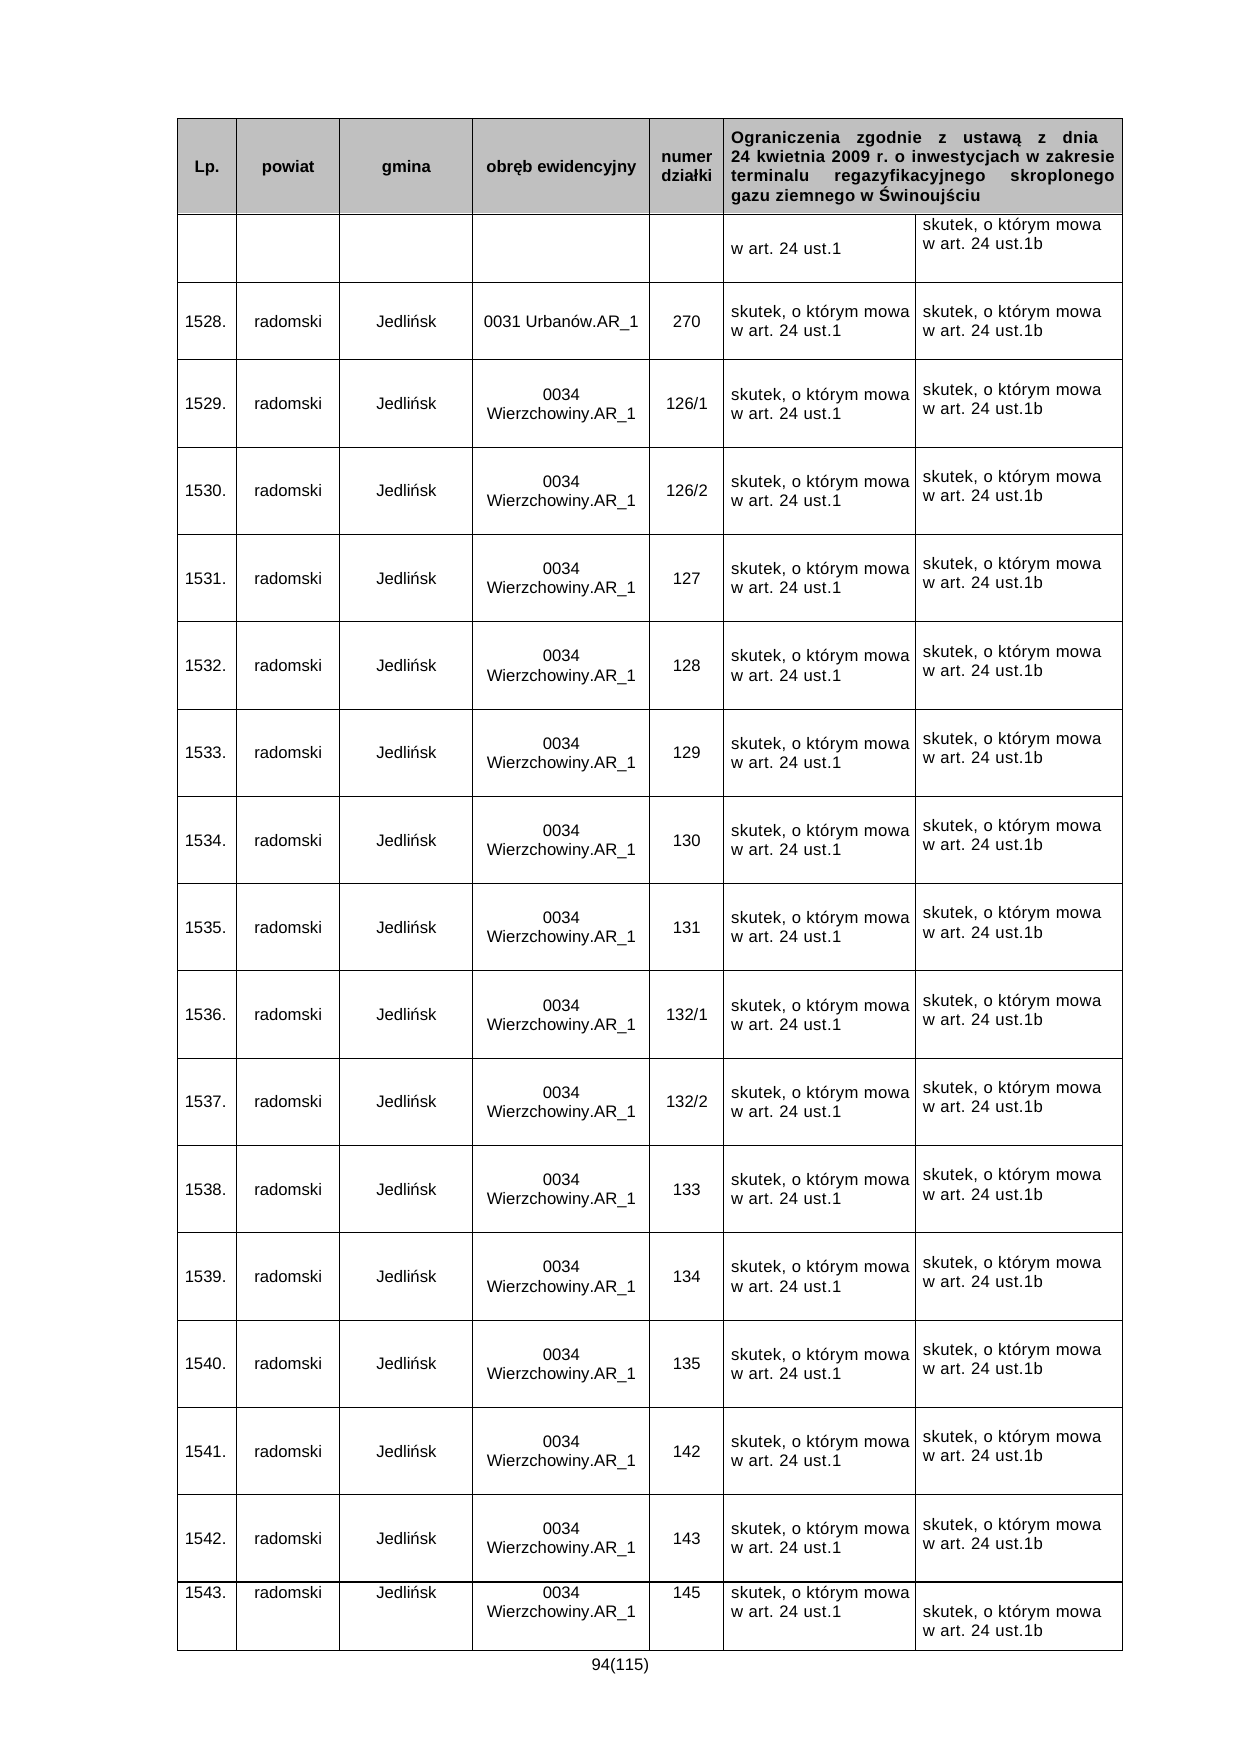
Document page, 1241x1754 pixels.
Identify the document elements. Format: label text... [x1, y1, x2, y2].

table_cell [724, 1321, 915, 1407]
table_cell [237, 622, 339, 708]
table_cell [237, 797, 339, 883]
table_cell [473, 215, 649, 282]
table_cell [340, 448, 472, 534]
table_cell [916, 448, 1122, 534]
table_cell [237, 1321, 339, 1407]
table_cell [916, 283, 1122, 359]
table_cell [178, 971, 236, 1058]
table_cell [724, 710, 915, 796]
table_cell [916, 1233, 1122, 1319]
table_header numer działki [650, 119, 723, 213]
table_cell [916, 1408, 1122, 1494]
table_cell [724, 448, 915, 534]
table_header obręb ewidencyjny [473, 119, 649, 213]
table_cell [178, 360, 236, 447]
table_header powiat [237, 119, 339, 213]
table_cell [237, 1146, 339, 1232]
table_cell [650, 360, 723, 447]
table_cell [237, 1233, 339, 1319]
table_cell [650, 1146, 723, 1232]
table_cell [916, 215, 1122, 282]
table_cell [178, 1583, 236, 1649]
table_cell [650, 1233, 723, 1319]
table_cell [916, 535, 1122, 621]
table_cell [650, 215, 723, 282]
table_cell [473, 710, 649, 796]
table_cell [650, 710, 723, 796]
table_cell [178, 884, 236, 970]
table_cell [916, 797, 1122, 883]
table_header Ograniczenia zgodnie z ustawą z dnia 24 kwietnia 2009 r. o inwestycjach w zakresie terminalu regazyfikacyjnego skroplonego gazu ziemnego w Świnoujściu [724, 119, 1122, 213]
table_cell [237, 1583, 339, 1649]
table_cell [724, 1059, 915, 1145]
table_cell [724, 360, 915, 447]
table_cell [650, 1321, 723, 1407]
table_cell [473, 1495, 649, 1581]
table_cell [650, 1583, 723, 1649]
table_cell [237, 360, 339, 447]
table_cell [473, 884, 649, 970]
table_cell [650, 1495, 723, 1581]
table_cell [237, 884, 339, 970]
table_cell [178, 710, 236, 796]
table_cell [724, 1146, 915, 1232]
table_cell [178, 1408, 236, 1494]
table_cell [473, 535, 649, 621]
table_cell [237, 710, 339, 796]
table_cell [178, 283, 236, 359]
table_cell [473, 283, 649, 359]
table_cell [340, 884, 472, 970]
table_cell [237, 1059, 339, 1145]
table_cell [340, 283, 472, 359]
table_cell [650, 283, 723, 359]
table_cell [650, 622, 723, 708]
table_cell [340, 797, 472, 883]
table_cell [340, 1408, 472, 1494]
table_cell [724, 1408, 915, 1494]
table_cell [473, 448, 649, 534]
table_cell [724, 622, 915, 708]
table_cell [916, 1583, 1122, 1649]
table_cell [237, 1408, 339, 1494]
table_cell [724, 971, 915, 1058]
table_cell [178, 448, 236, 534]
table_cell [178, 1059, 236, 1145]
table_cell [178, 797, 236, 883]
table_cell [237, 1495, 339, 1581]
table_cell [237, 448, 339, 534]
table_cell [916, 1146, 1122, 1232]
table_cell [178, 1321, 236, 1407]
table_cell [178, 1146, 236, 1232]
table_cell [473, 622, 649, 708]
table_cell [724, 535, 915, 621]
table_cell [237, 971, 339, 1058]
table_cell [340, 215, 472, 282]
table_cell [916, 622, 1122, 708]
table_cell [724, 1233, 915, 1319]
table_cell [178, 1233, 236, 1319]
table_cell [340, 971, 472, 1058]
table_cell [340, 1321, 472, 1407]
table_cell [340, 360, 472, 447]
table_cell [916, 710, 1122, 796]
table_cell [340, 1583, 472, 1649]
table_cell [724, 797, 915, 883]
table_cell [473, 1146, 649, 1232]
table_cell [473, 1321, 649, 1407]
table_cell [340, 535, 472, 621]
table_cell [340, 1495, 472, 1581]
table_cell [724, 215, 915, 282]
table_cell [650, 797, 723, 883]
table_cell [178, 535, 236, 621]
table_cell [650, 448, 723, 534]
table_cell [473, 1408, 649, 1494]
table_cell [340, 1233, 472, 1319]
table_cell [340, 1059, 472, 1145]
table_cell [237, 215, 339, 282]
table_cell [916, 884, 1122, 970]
table_header gmina [340, 119, 472, 213]
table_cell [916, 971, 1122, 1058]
table_header Lp. [178, 119, 236, 213]
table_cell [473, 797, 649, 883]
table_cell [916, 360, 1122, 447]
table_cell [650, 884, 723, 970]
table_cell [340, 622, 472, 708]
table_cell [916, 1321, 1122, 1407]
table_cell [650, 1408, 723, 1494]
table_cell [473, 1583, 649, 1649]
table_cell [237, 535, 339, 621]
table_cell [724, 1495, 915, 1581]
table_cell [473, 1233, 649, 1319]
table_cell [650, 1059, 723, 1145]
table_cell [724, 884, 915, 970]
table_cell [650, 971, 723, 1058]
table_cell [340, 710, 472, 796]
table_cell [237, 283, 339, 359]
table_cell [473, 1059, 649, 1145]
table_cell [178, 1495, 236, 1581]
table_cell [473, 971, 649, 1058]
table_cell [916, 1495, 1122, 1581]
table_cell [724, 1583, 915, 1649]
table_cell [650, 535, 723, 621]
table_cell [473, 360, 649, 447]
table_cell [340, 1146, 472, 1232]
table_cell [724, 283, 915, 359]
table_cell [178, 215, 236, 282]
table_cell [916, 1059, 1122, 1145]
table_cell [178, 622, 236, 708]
